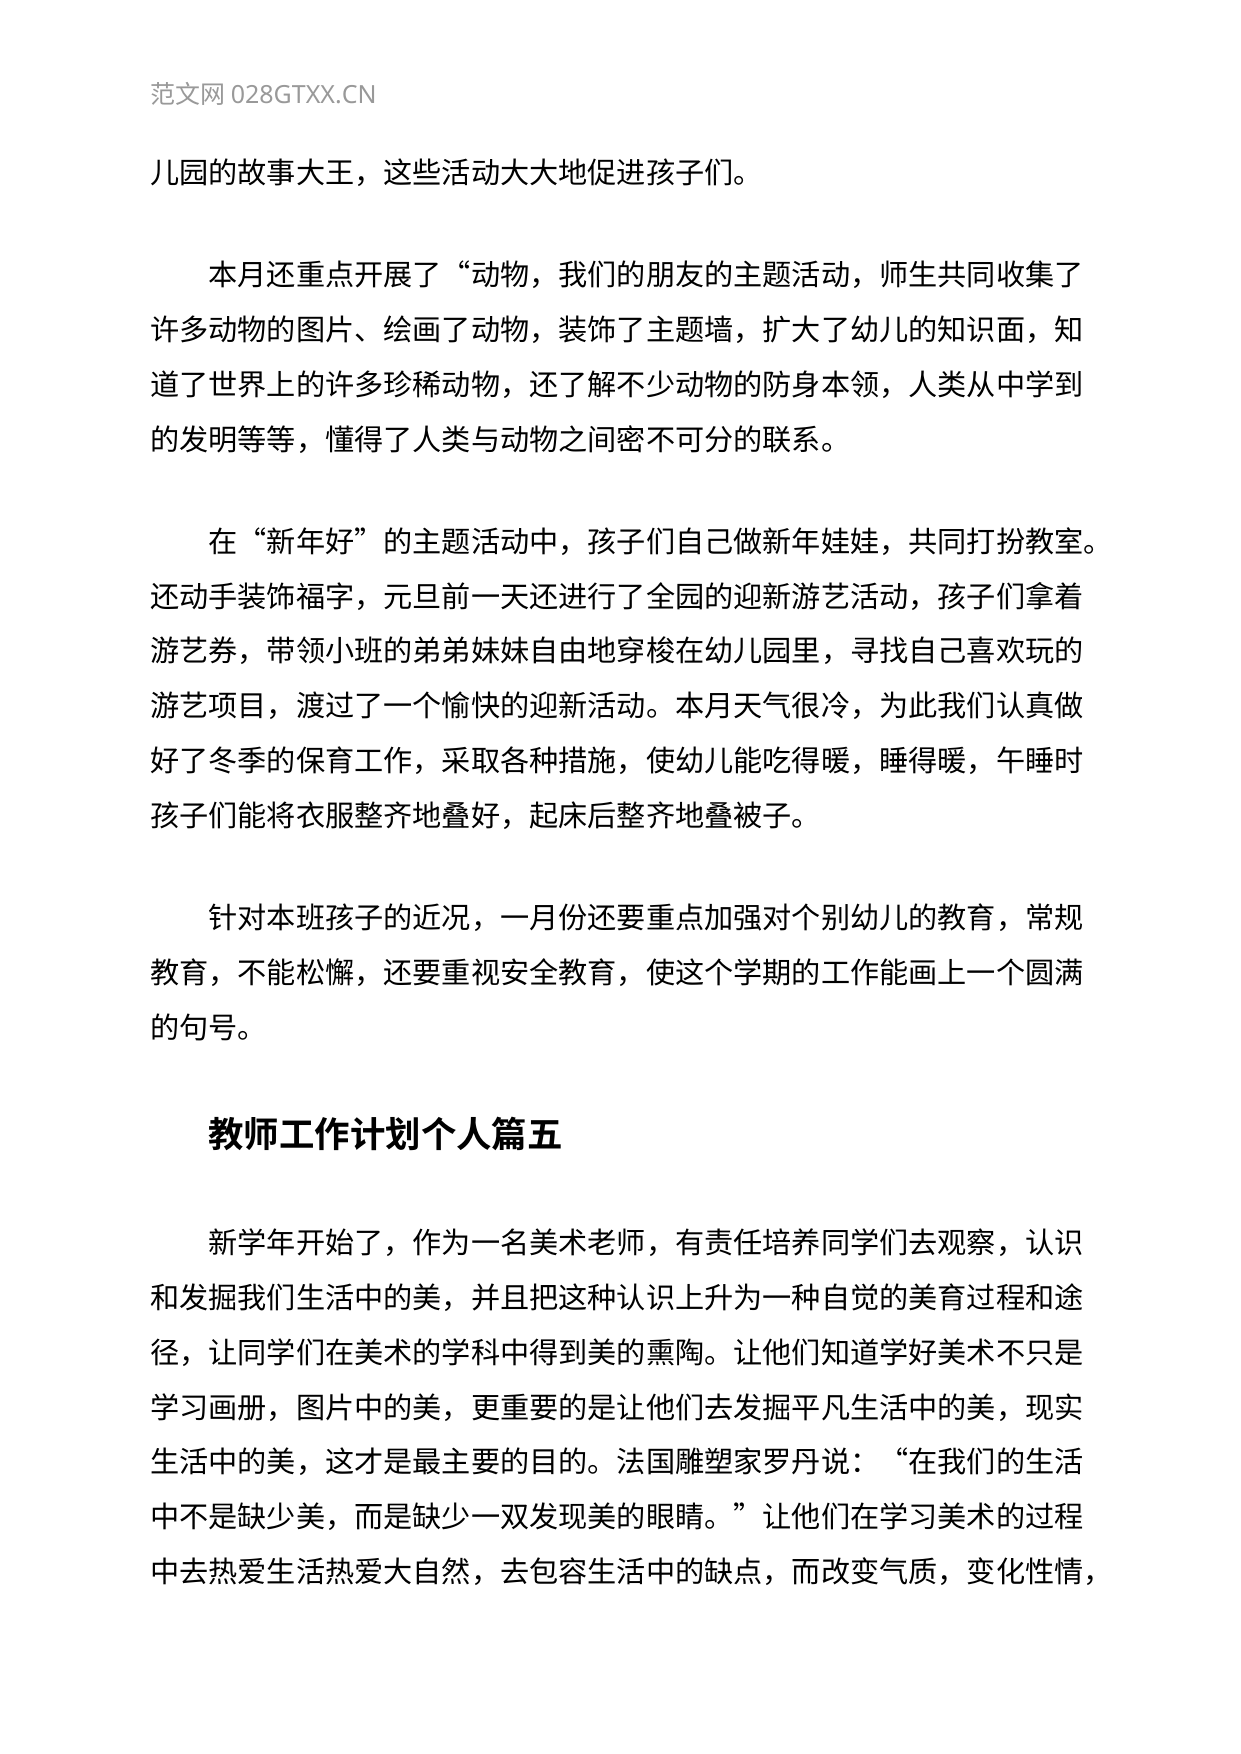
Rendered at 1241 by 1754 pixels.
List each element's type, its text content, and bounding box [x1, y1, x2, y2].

text 本月还重点开展了“动物，我们的朋友的主题活动，师生共同收集了许多动物的图片、绘画了动物，装饰了主题墙，扩大了幼儿的知识面，知道了世界上的许多珍稀动物，还了解不少动物的防身本领，人类从中学到的发明等等，懂得了人类与动物之间密不可分的联系。 [150, 252, 1090, 459]
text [150, 150, 1090, 192]
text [150, 1219, 1090, 1591]
text 针对本班孩子的近况，一月份还要重点加强对个别幼儿的教育，常规教育，不能松懈，还要重视安全教育，使这个学期的工作能画上一个圆满的句号。 [150, 894, 1090, 1047]
text 在“新年好”的主题活动中，孩子们自己做新年娃娃，共同打扮教室。还动手装饰福字，元旦前一天还进行了全园的迎新游艺活动，孩子们拿着游艺券，带领小班的弟弟妹妹自由地穿梭在幼儿园里，寻找自己喜欢玩的游艺项目，渡过了一个愉快的迎新活动。本月天气很冷，为此我们认真做好了冬季的保育工作，采取各种措施，使幼儿能吃得暖，睡得暖，午睡时孩子们能将衣服整齐地叠好，起床后整齐地叠被子。 [150, 518, 1090, 835]
text 教师工作计划个人篇五 [150, 1106, 1090, 1157]
